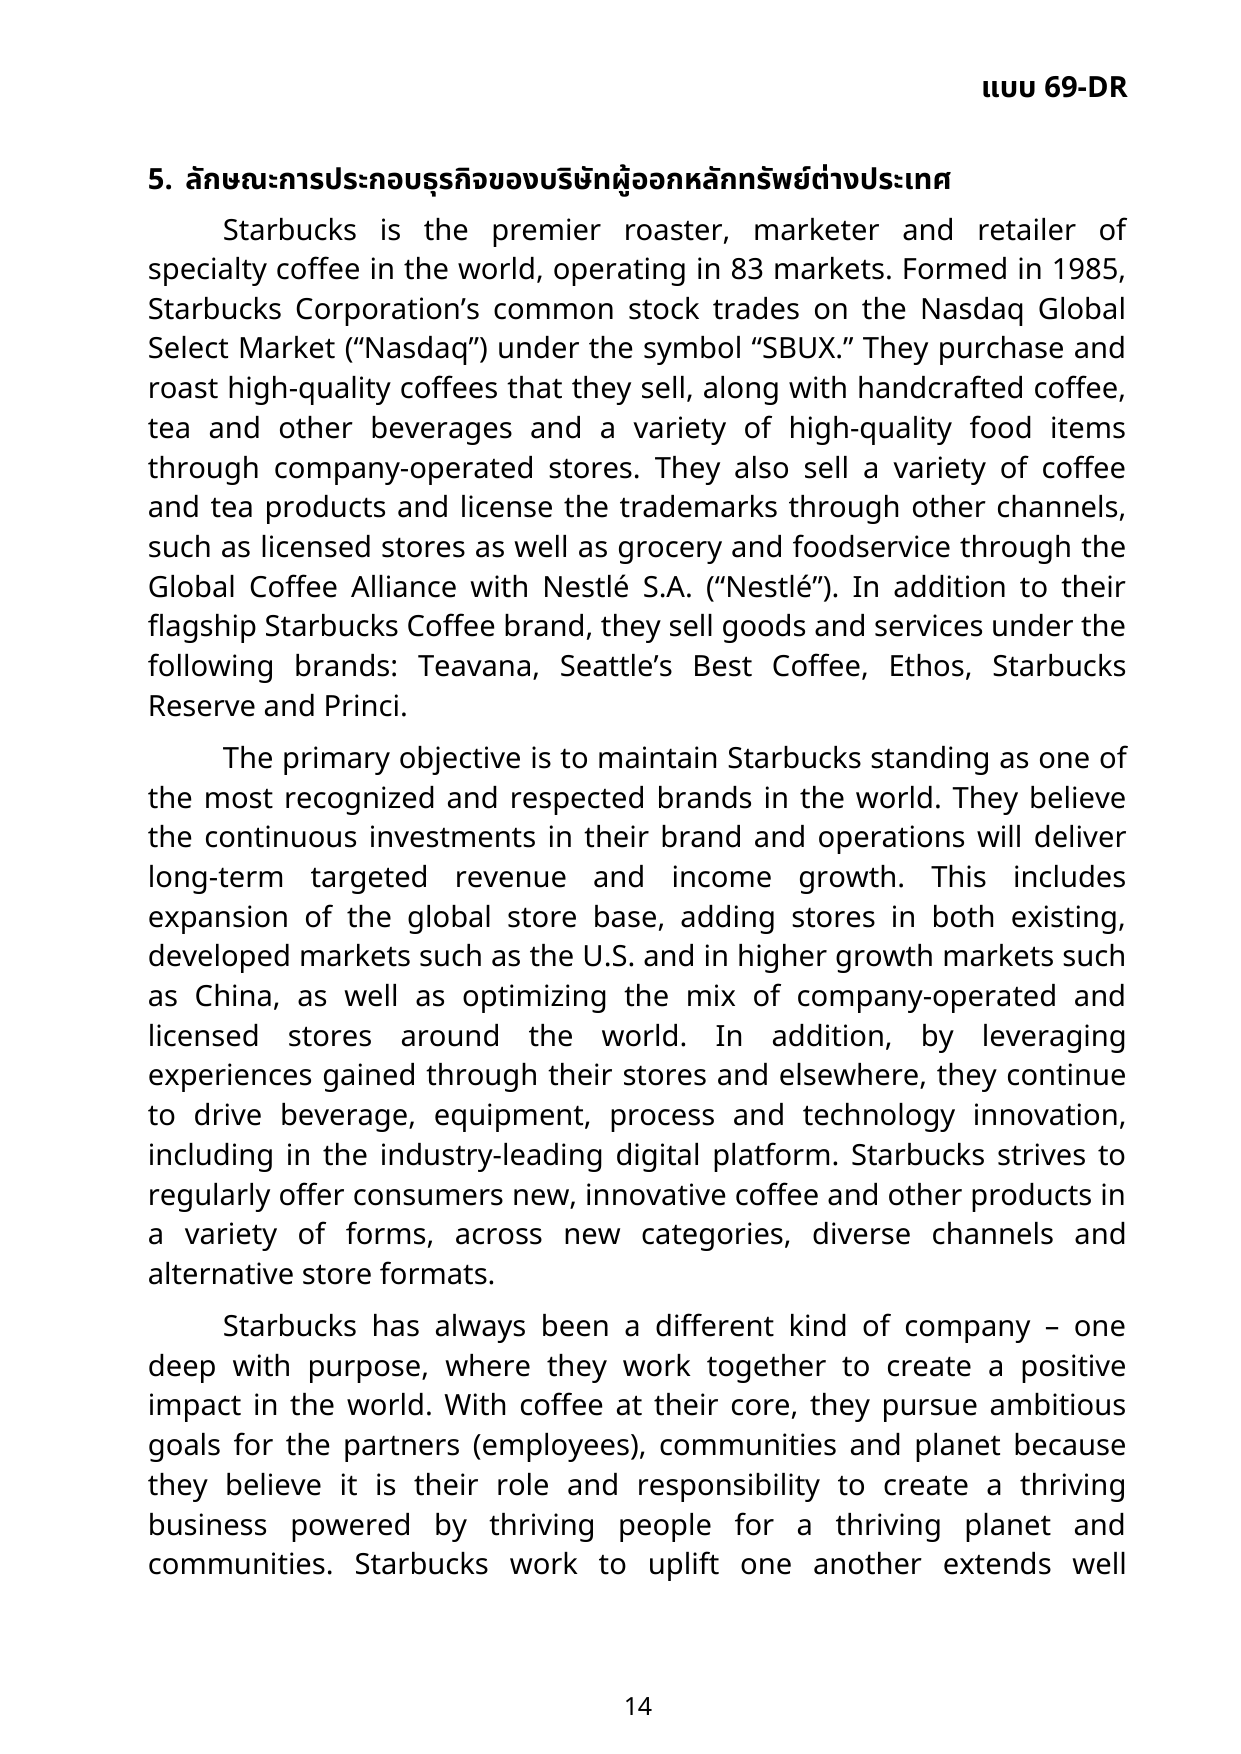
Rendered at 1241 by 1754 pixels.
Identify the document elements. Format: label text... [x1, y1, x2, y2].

text The primary objective is to maintain Starbucks standing as one of the most recognized and respected brands in the world. They believe the continuous investments in their brand and operations will deliver long-term targeted revenue and income growth. This includes expansion of the global store base, adding stores in both existing, developed markets such as the U.S. and in higher growth markets such as China, as well as optimizing the mix of company-operated and licensed stores around the world. In addition, by leveraging experiences gained through their stores and elsewhere, they continue to drive beverage, equipment, process and technology innovation, including in the industry-leading digital platform. Starbucks strives to regularly offer consumers new, innovative coffee and other products in a variety of forms, across new categories, diverse channels and alternative store formats. [148, 737, 1128, 1293]
text Starbucks is the premier roaster, marketer and retailer of specialty coffee in the world, operating in 83 markets. Formed in 1985, Starbucks Corporation’s common stock trades on the Nasdaq Global Select Market (“Nasdaq”) under the symbol “SBUX.” They purchase and roast high-quality coffees that they sell, along with handcrafted coffee, tea and other beverages and a variety of high-quality food items through company-operated stores. They also sell a variety of coffee and tea products and license the trademarks through other channels, such as licensed stores as well as grocery and foodservice through the Global Coffee Alliance with Nestlé S.A. (“Nestlé”). In addition to their flagship Starbucks Coffee brand, they sell goods and services under the following brands: Teavana, Seattle’s Best Coffee, Ethos, Starbucks Reserve and Princi. [148, 209, 1128, 725]
list ลักษณะการประกอบธุรกิจของบริษัทผู้ออกหลักทรัพย์ต่างประเทศ [148, 158, 1128, 202]
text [148, 1305, 1128, 1583]
